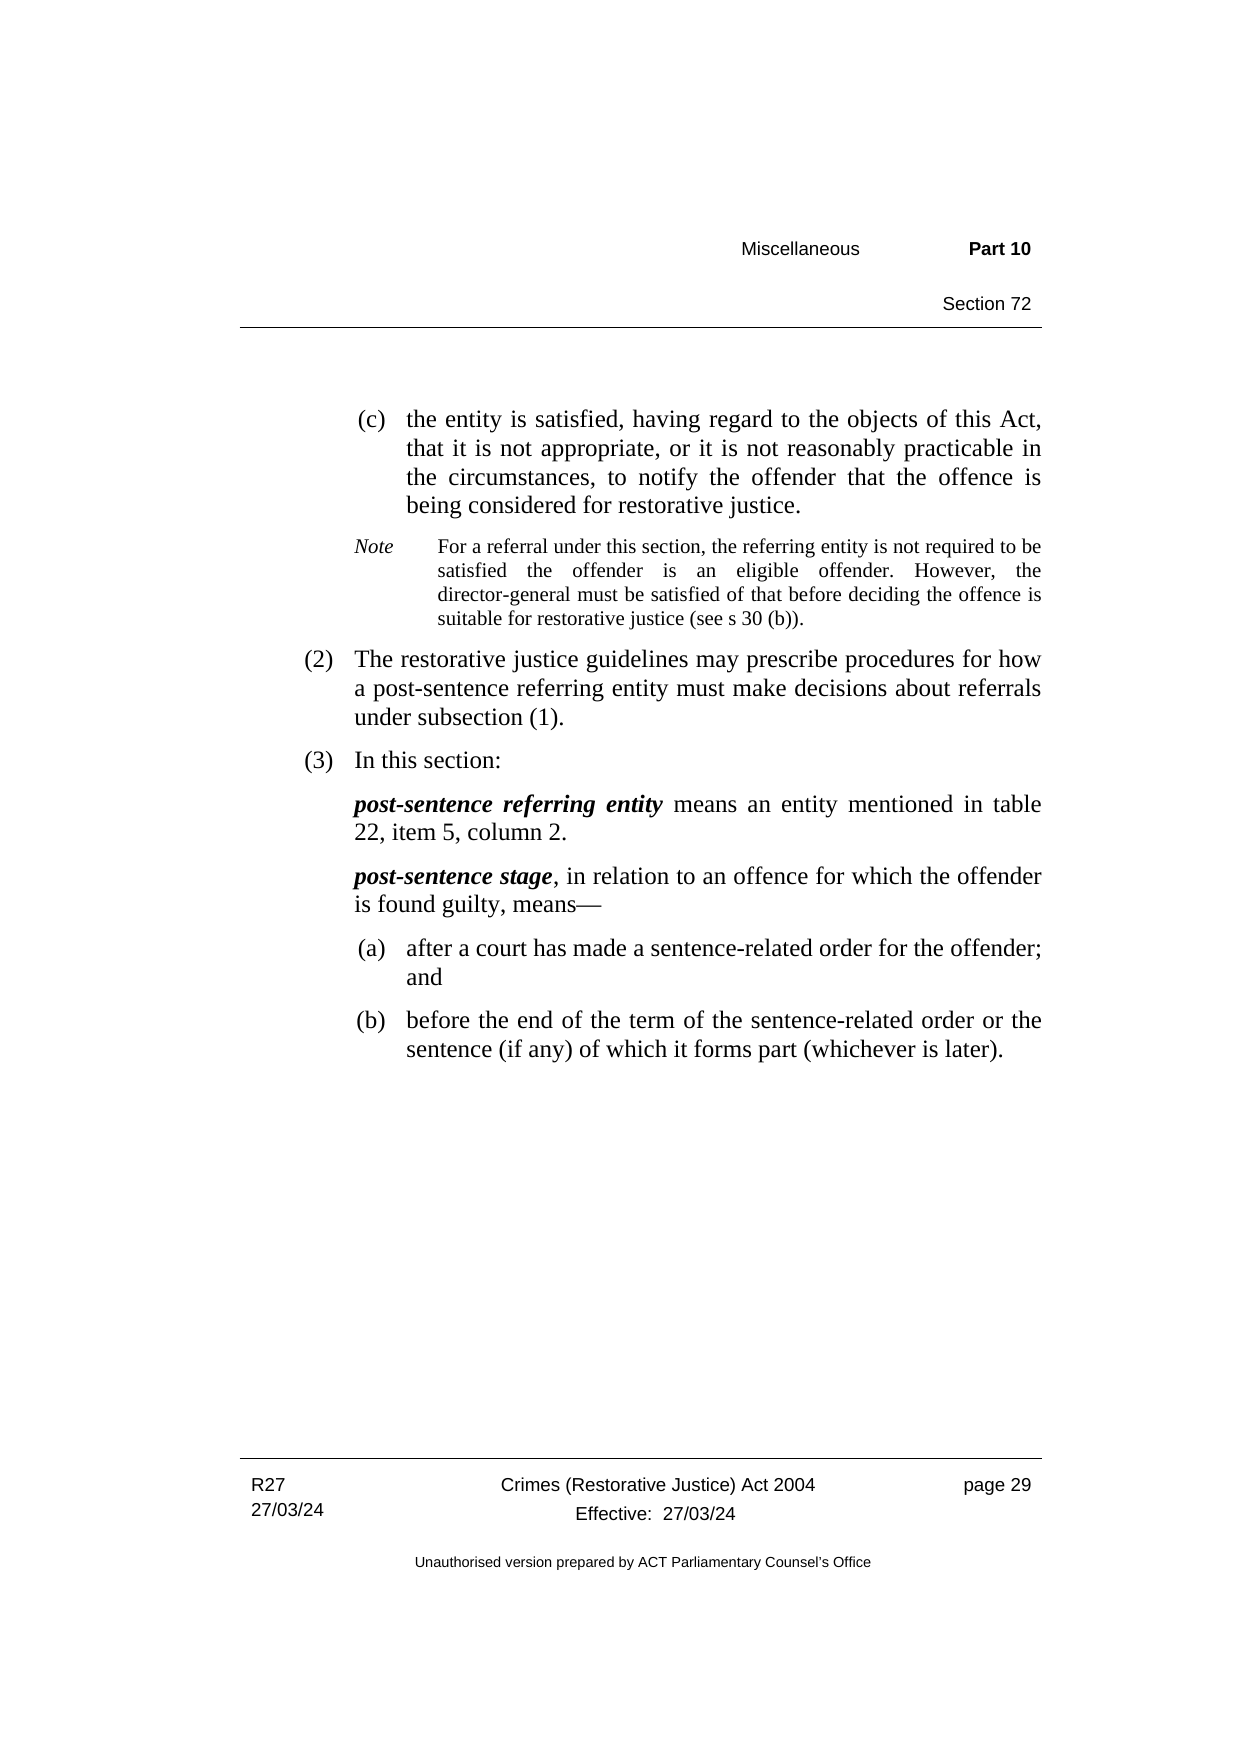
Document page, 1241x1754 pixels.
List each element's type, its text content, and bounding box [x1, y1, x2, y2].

text post-sentence referring entity means an entity mentioned in table 22, item 5, column 2. [354, 789, 1042, 846]
text (a) after a court has made a sentence-related order for the offender; and [239, 933, 1042, 990]
text (b) before the end of the term of the sentence-related order or the sentence (if any) of which it forms part (whichever is later). [239, 1005, 1042, 1062]
text (2) The restorative justice guidelines may prescribe procedures for how a post-sentence referring entity must make decisions about referrals under subsection (1). [239, 644, 1042, 731]
text Note For a referral under this section, the referring entity is not required to be satisfied the offender is an eligible offender. However, the director-general must be satisfied of that before deciding the offence is suitable for restorative justice (see s 30 (b)). [354, 534, 1042, 630]
text (3) In this section: [239, 745, 1042, 774]
text (c) the entity is satisfied, having regard to the objects of this Act, that it is not appropriate, or it is not reasonably practicable in the circumstances, to notify the offender that the offence is being considered for restorative justice. [239, 404, 1042, 519]
text post-sentence stage, in relation to an offence for which the offender is found guilty, means— [354, 861, 1042, 918]
